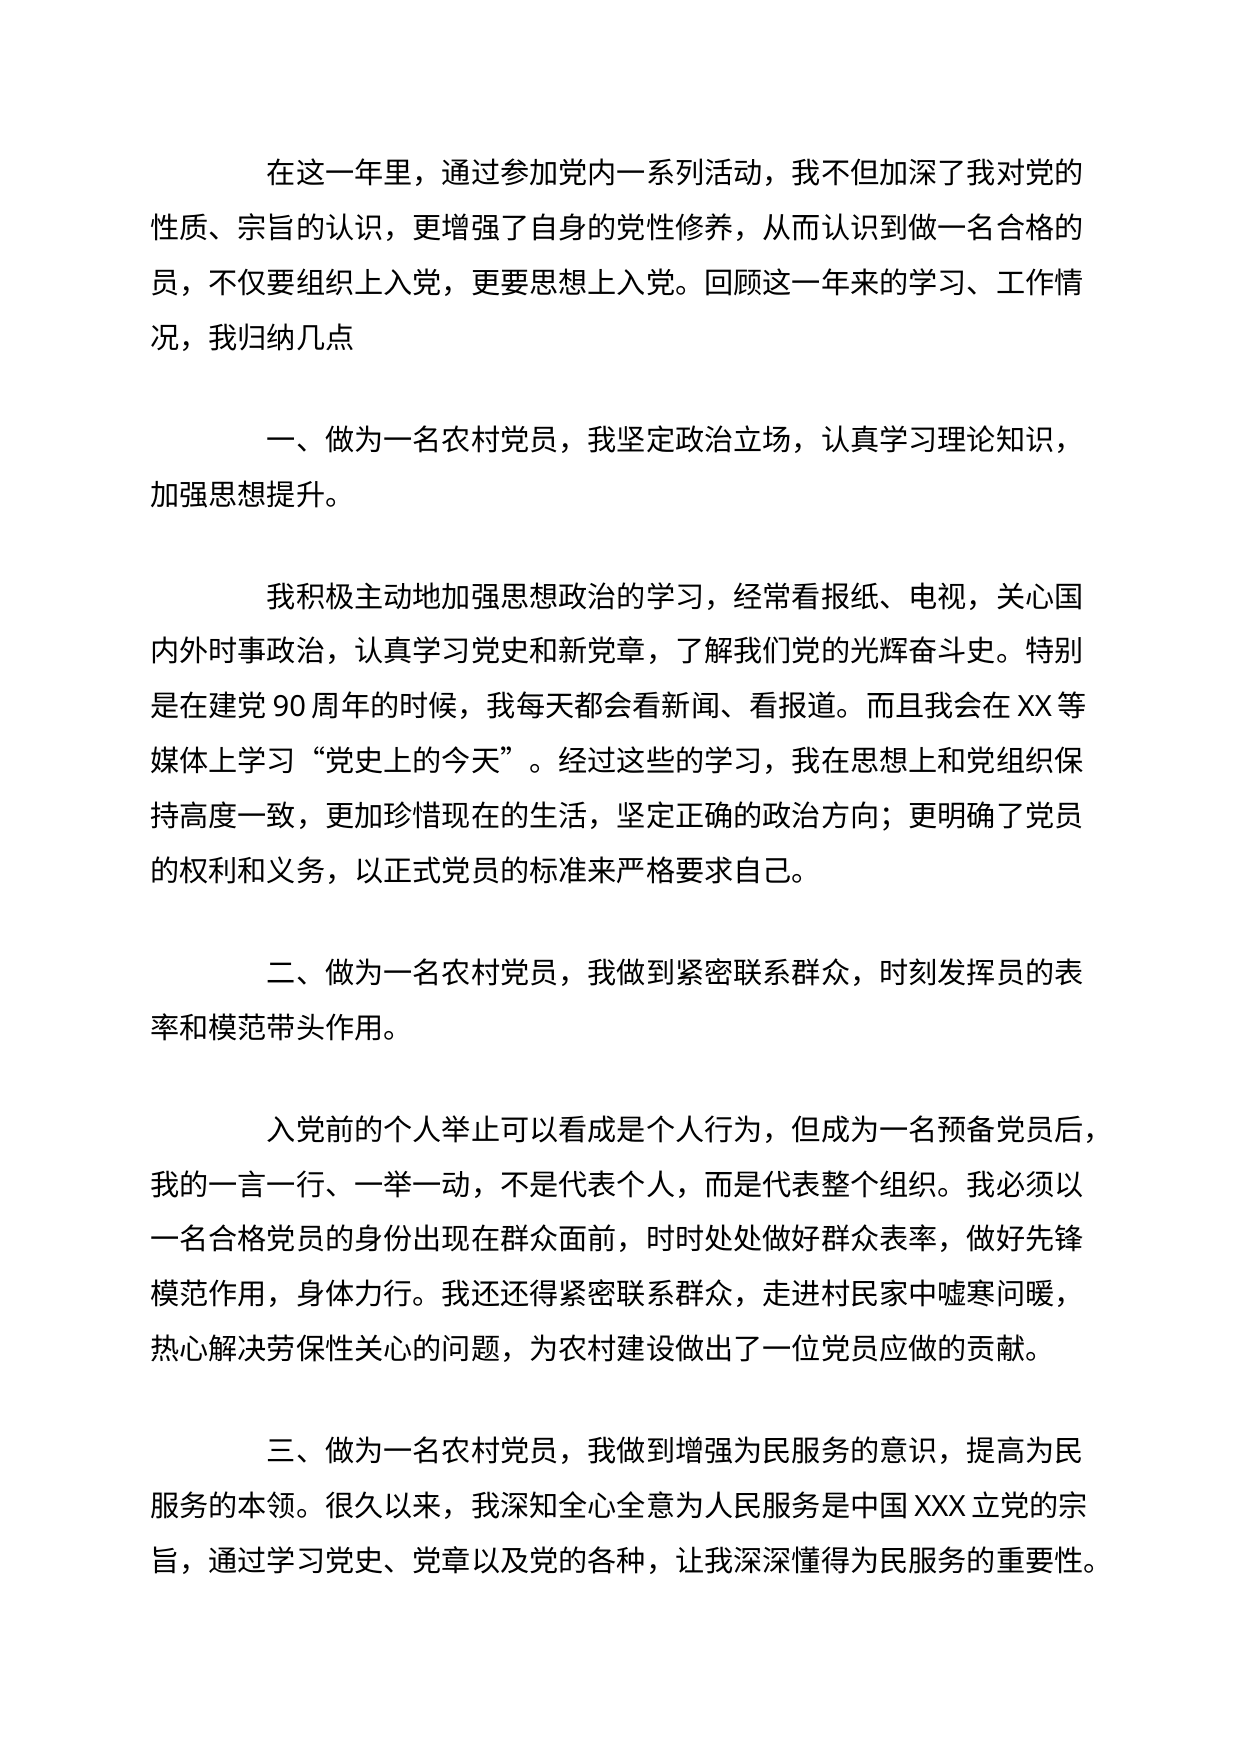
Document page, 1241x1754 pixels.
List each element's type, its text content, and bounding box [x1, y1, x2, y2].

text 我积极主动地加强思想政治的学习，经常看报纸、电视，关心国内外时事政治，认真学习党史和新党章，了解我们党的光辉奋斗史。特别是在建党90周年的时候，我每天都会看新闻、看报道。而且我会在XX等媒体上学习“党史上的今天”。经过这些的学习，我在思想上和党组织保持高度一致，更加珍惜现在的生活，坚定正确的政治方向；更明确了党员的权利和义务，以正式党员的标准来严格要求自己。 [150, 573, 1090, 890]
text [150, 1427, 1090, 1580]
text 二、做为一名农村党员，我做到紧密联系群众，时刻发挥员的表率和模范带头作用。 [150, 949, 1090, 1047]
text 一、做为一名农村党员，我坚定政治立场，认真学习理论知识，加强思想提升。 [150, 416, 1090, 514]
text 入党前的个人举止可以看成是个人行为，但成为一名预备党员后，我的一言一行、一举一动，不是代表个人，而是代表整个组织。我必须以一名合格党员的身份出现在群众面前，时时处处做好群众表率，做好先锋模范作用，身体力行。我还还得紧密联系群众，走进村民家中嘘寒问暖，热心解决劳保性关心的问题，为农村建设做出了一位党员应做的贡献。 [150, 1106, 1090, 1368]
text 在这一年里，通过参加党内一系列活动，我不但加深了我对党的性质、宗旨的认识，更增强了自身的党性修养，从而认识到做一名合格的员，不仅要组织上入党，更要思想上入党。回顾这一年来的学习、工作情况，我归纳几点 [150, 150, 1090, 357]
